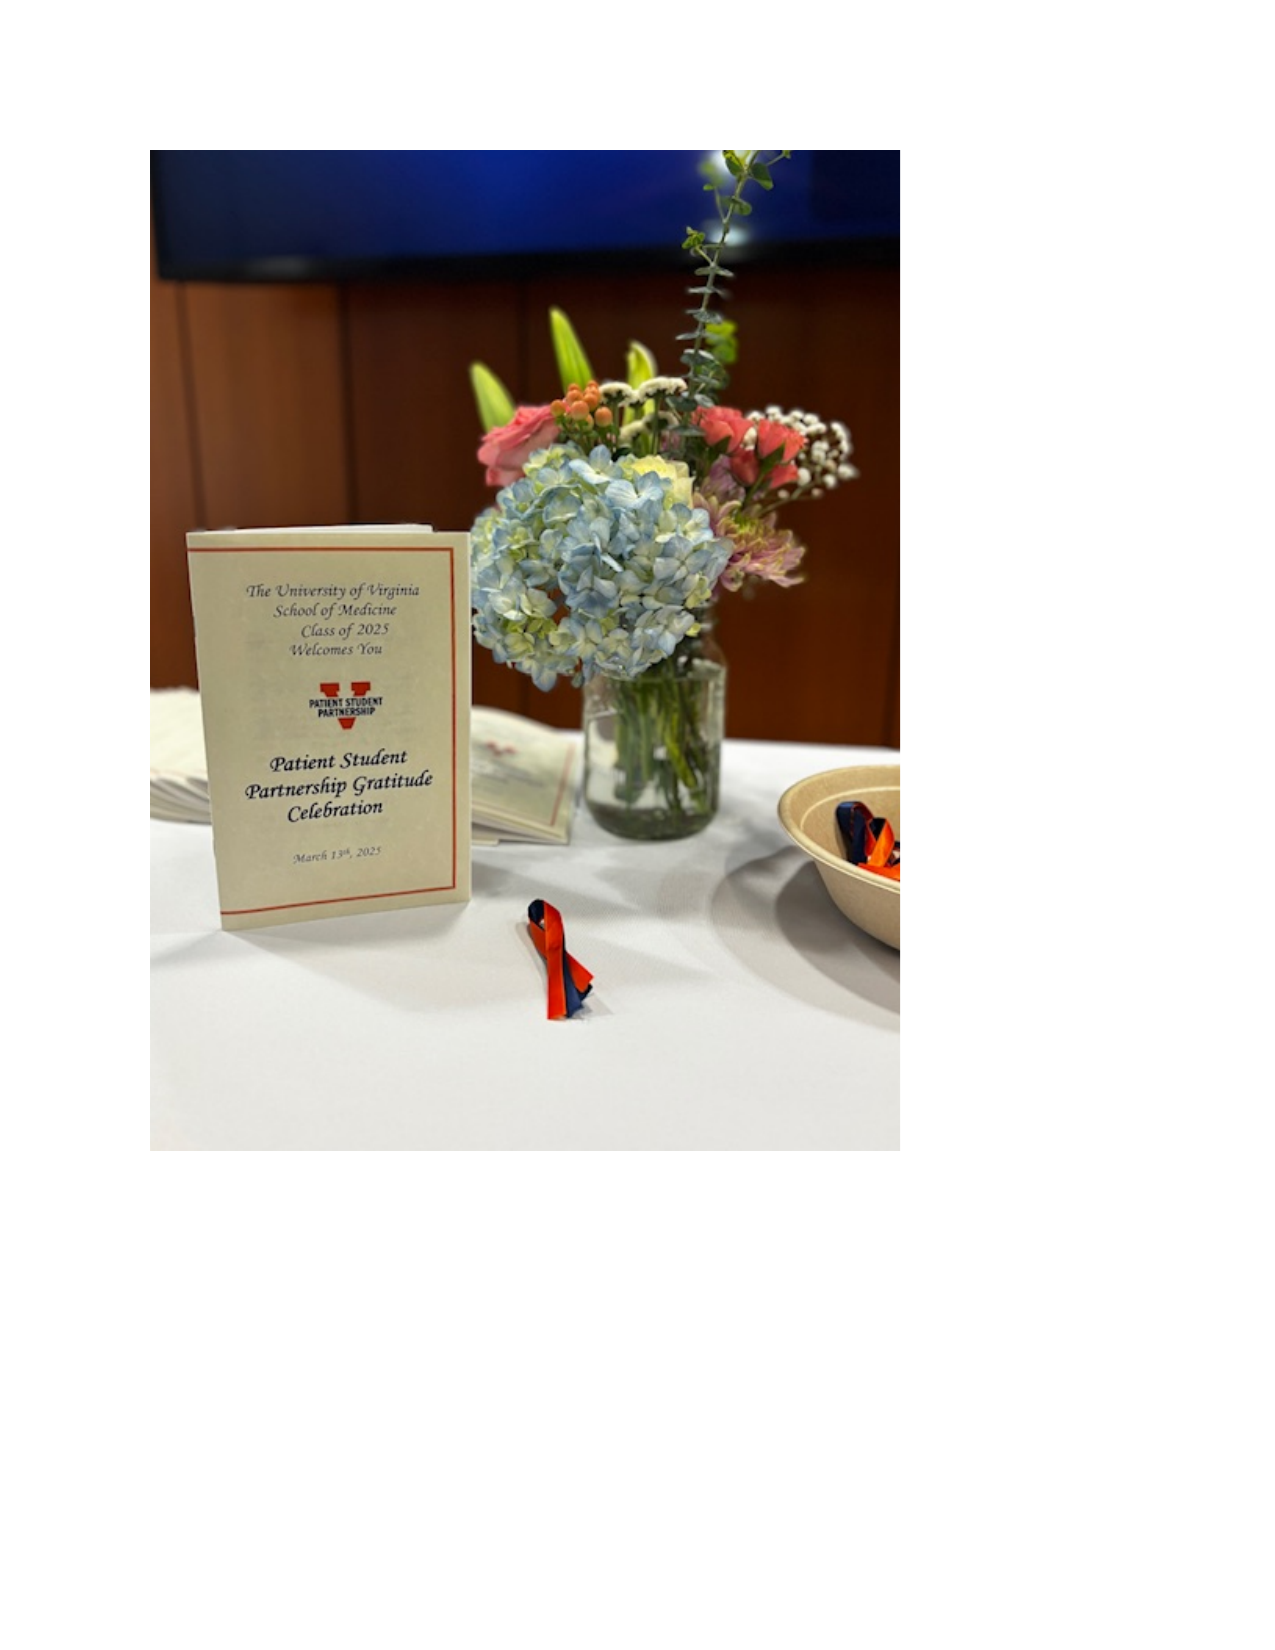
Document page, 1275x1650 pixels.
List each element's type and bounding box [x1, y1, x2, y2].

picture [150, 150, 901, 1151]
